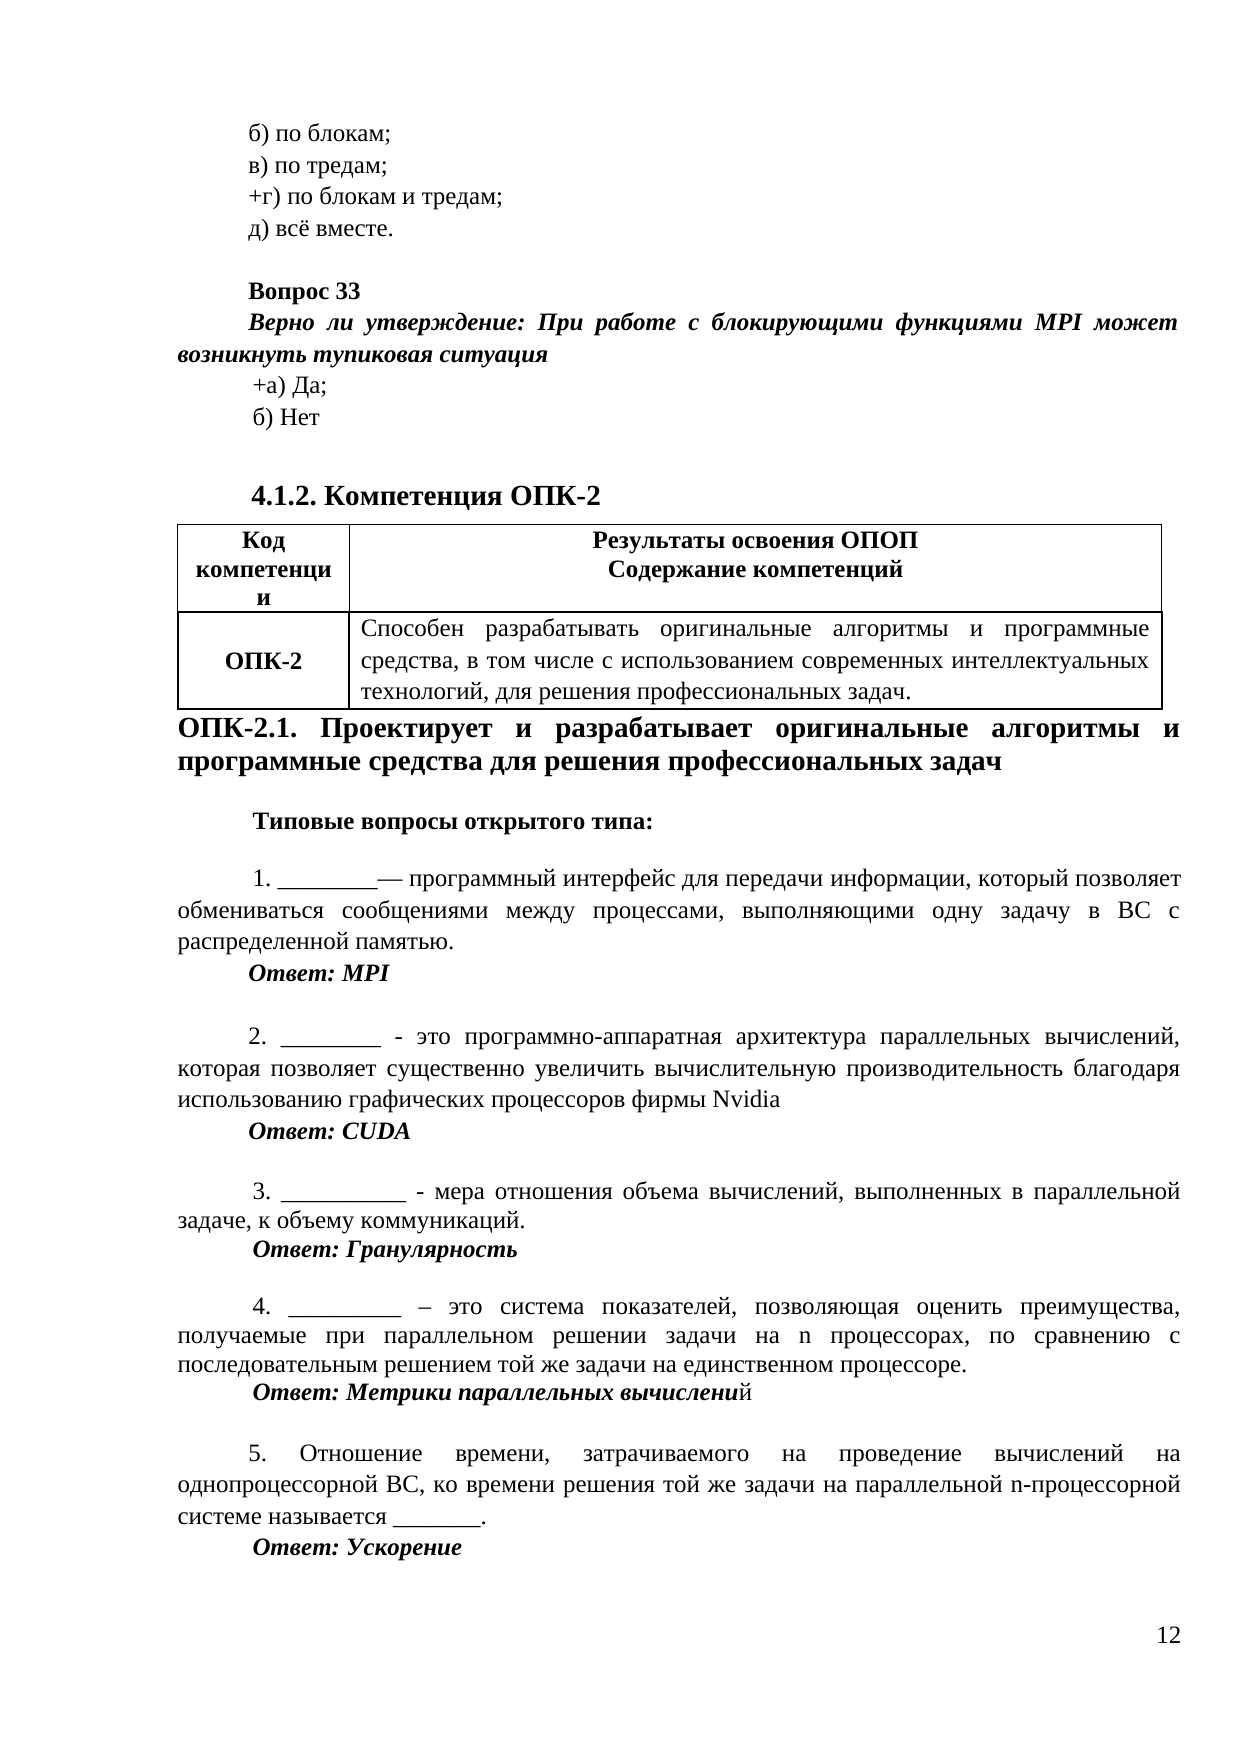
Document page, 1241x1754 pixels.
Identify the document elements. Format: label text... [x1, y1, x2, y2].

list Ответ: CUDA [177, 1116, 1181, 1144]
text 4.1.2. Компетенция ОПК-2 [177, 478, 1181, 511]
text Ответ: Ускорение [177, 1532, 1181, 1561]
list +г) по блокам и тредам; [177, 181, 1181, 210]
list д) всё вместе. [177, 213, 1181, 242]
text +а) Да; [177, 371, 1181, 399]
text 3. __________ - мера отношения объема вычислений, выполненных в параллельной задаче, к объему коммуникаций. [177, 1176, 1181, 1234]
text б) Нет [177, 402, 1181, 431]
text 1. ________— программный интерфейс для передачи информации, который позволяет обмениваться сообщениями между процессами, выполняющими одну задачу в ВС с распределенной памятью. [177, 863, 1181, 955]
text Ответ: Гранулярность [177, 1234, 1181, 1262]
list Верно ли утверждение: При работе с блокирующими функциями MPI может возникнуть тупиковая ситуация [177, 307, 1181, 368]
text ОПК-2.1. Проектирует и разрабатывает оригинальные алгоритмы и программные средства для решения профессиональных задач [177, 710, 1181, 777]
list в) по тредам; [177, 150, 1181, 178]
list 5. Отношение времени, затрачиваемого на проведение вычислений на однопроцессорной ВС, ко времени решения той же задачи на параллельной n-процессорной системе называется _______. [177, 1438, 1181, 1529]
text Ответ: Метрики параллельных вычислений [177, 1377, 1181, 1406]
list Ответ: MPI [177, 958, 1181, 987]
list Вопрос 33 [177, 276, 1181, 305]
text 4. _________ – это система показателей, позволяющая оценить преимущества, получаемые при параллельном решении задачи на n процессорах, по сравнению с последовательным решением той же задачи на единственном процессоре. [177, 1291, 1181, 1377]
table_header Результаты освоения ОПОП Содержание компетенций [350, 525, 1161, 611]
table_cell Способен разрабатывать оригинальные алгоритмы и программные средства, в том числе с использованием современных интеллектуальных технологий, для решения профессиональных задач. [350, 613, 1161, 708]
list б) по блокам; [177, 118, 1181, 147]
table_header Код компетенции [178, 525, 349, 611]
table_cell ОПК-2 [179, 613, 348, 708]
list 2. ________ - это программно-аппаратная архитектура параллельных вычислений, которая позволяет существенно увеличить вычислительную производительность благодаря использованию графических процессоров фирмы Nvidia [177, 1021, 1181, 1113]
text Типовые вопросы открытого типа: [177, 806, 1181, 834]
